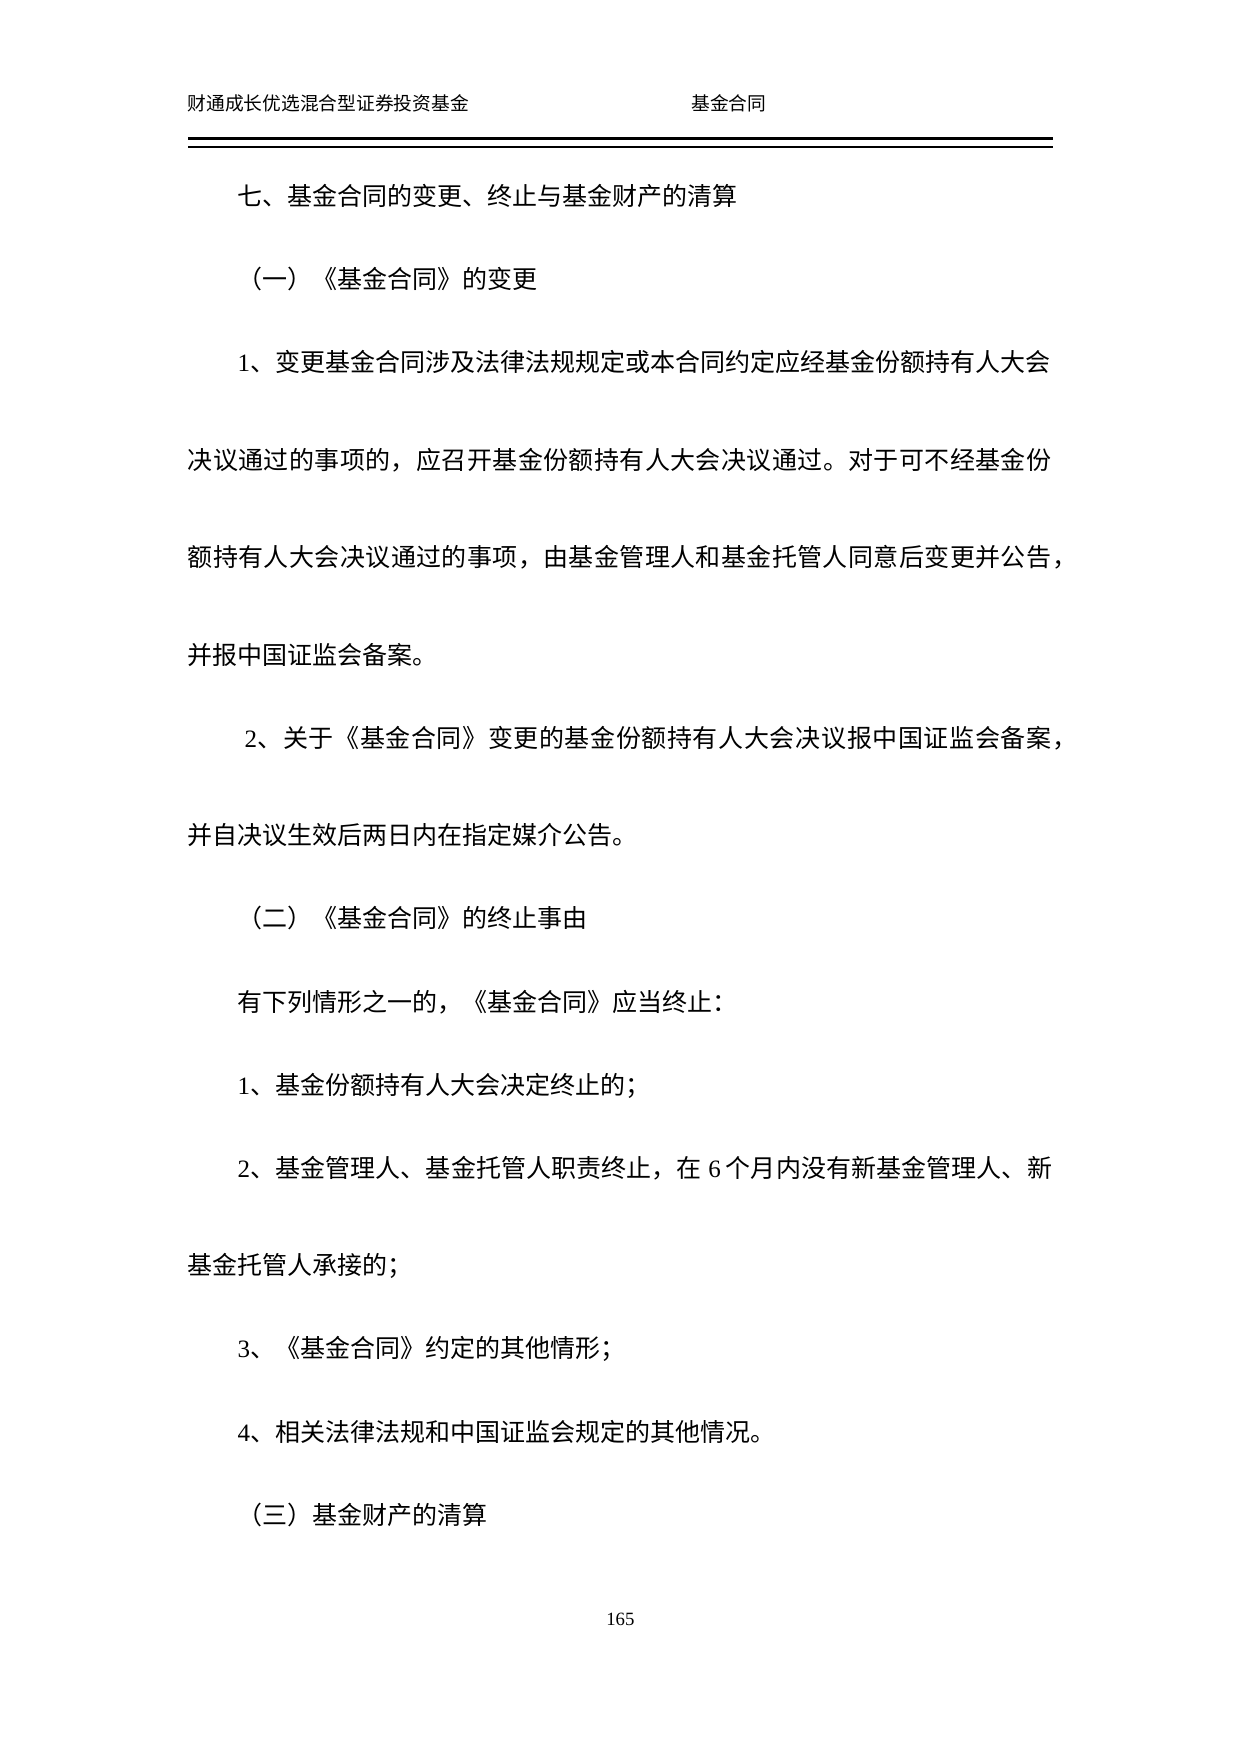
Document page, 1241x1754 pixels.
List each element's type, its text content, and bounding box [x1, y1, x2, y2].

text 有下列情形之一的，《基金合同》应当终止： [187, 968, 1053, 1033]
text 2、基金管理人、基金托管人职责终止，在6个月内没有新基金管理人、新基金托管人承接的； [187, 1134, 1053, 1296]
text （一）《基金合同》的变更 [187, 245, 1053, 310]
text （二）《基金合同》的终止事由 [187, 884, 1053, 949]
text 3、《基金合同》约定的其他情形； [187, 1314, 1053, 1379]
text 4、相关法律法规和中国证监会规定的其他情况。 [187, 1398, 1053, 1463]
text （三）基金财产的清算 [187, 1481, 1053, 1546]
text 2、关于《基金合同》变更的基金份额持有人大会决议报中国证监会备案，并自决议生效后两日内在指定媒介公告。 [187, 704, 1053, 866]
text 1、基金份额持有人大会决定终止的； [187, 1051, 1053, 1116]
text 1、变更基金合同涉及法律法规规定或本合同约定应经基金份额持有人大会决议通过的事项的，应召开基金份额持有人大会决议通过。对于可不经基金份额持有人大会决议通过的事项，由基金管理人和基金托管人同意后变更并公告，并报中国证监会备案。 [187, 328, 1053, 686]
text 七、基金合同的变更、终止与基金财产的清算 [187, 162, 1053, 227]
